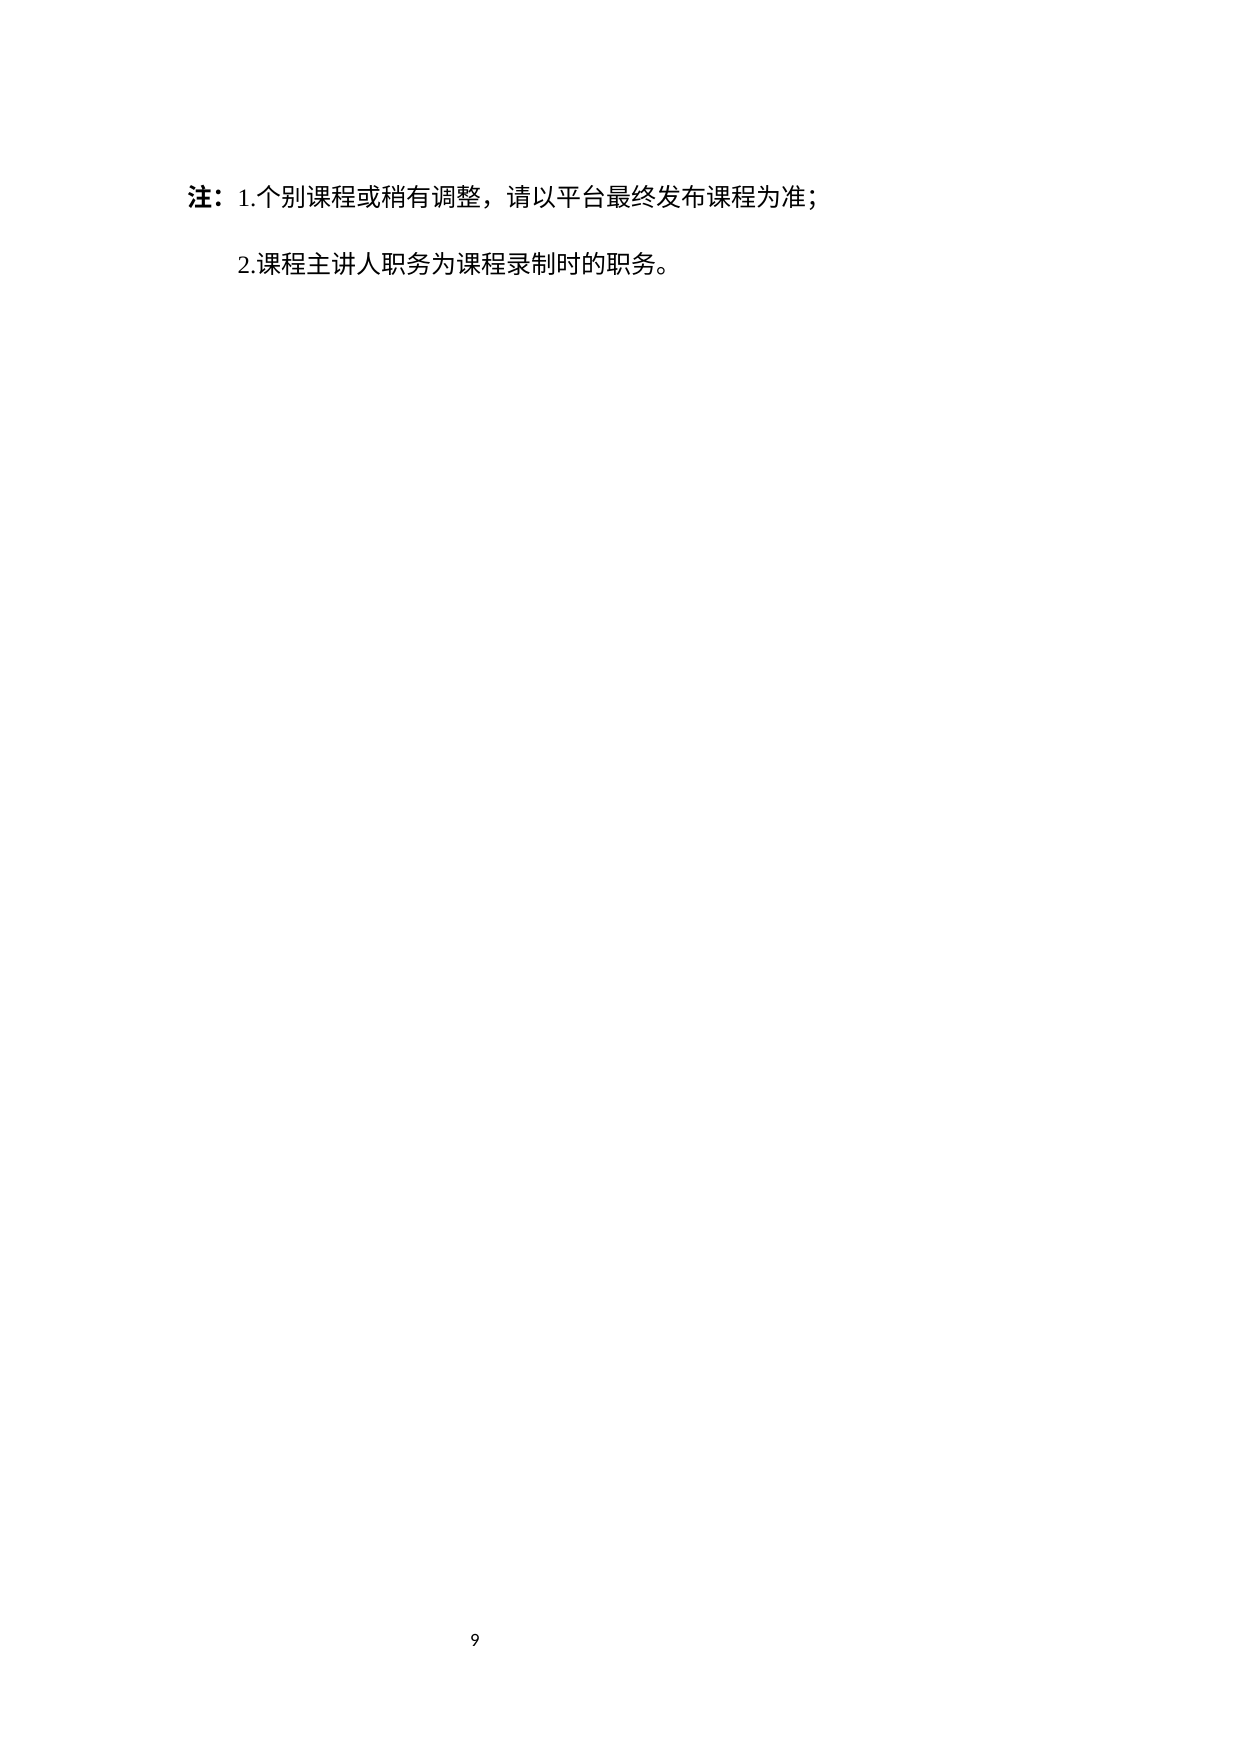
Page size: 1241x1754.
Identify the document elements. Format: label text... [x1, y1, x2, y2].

list 2.课程主讲人职务为课程录制时的职务。 [187, 229, 1053, 295]
text 注：1.个别课程或稍有调整，请以平台最终发布课程为准； [187, 162, 1053, 229]
